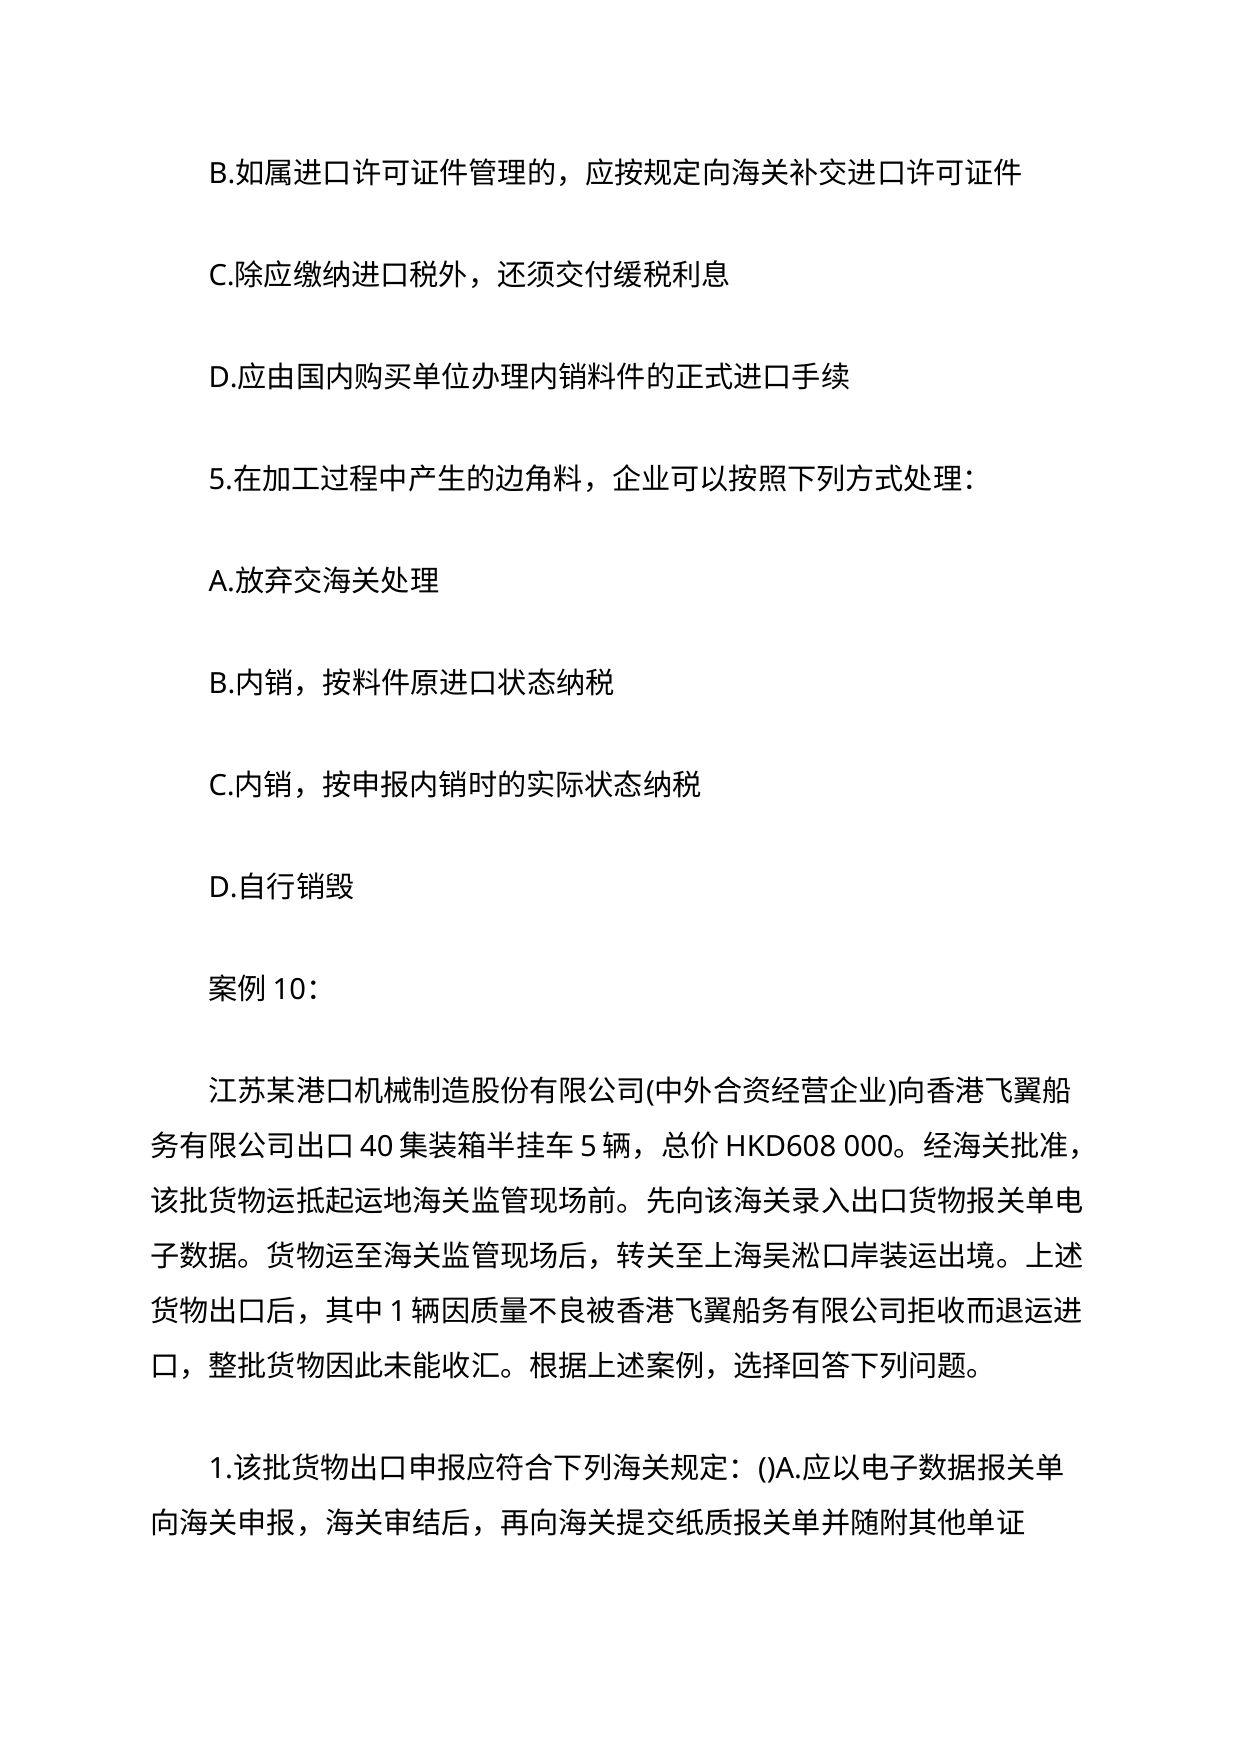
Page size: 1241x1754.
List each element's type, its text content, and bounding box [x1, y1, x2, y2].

text D.自行销毁 [150, 864, 1090, 906]
text B.如属进口许可证件管理的，应按规定向海关补交进口许可证件 [150, 150, 1090, 192]
text A.放弃交海关处理 [150, 558, 1090, 600]
text B.内销，按料件原进口状态纳税 [150, 660, 1090, 702]
text C.除应缴纳进口税外，还须交付缓税利息 [150, 252, 1090, 294]
text 江苏某港口机械制造股份有限公司(中外合资经营企业)向香港飞翼船务有限公司出口40集装箱半挂车5辆，总价HKD608 000。经海关批准，该批货物运抵起运地海关监管现场前。先向该海关录入出口货物报关单电子数据。货物运至海关监管现场后，转关至上海吴淞口岸装运出境。上述货物出口后，其中1辆因质量不良被香港飞翼船务有限公司拒收而退运进口，整批货物因此未能收汇。根据上述案例，选择回答下列问题。 [150, 1068, 1090, 1385]
text C.内销，按申报内销时的实际状态纳税 [150, 762, 1090, 804]
text 案例10： [150, 966, 1090, 1008]
text 5.在加工过程中产生的边角料，企业可以按照下列方式处理： [150, 456, 1090, 498]
text D.应由国内购买单位办理内销料件的正式进口手续 [150, 354, 1090, 396]
text 1.该批货物出口申报应符合下列海关规定：()A.应以电子数据报关单向海关申报，海关审结后，再向海关提交纸质报关单并随附其他单证 [150, 1444, 1090, 1542]
